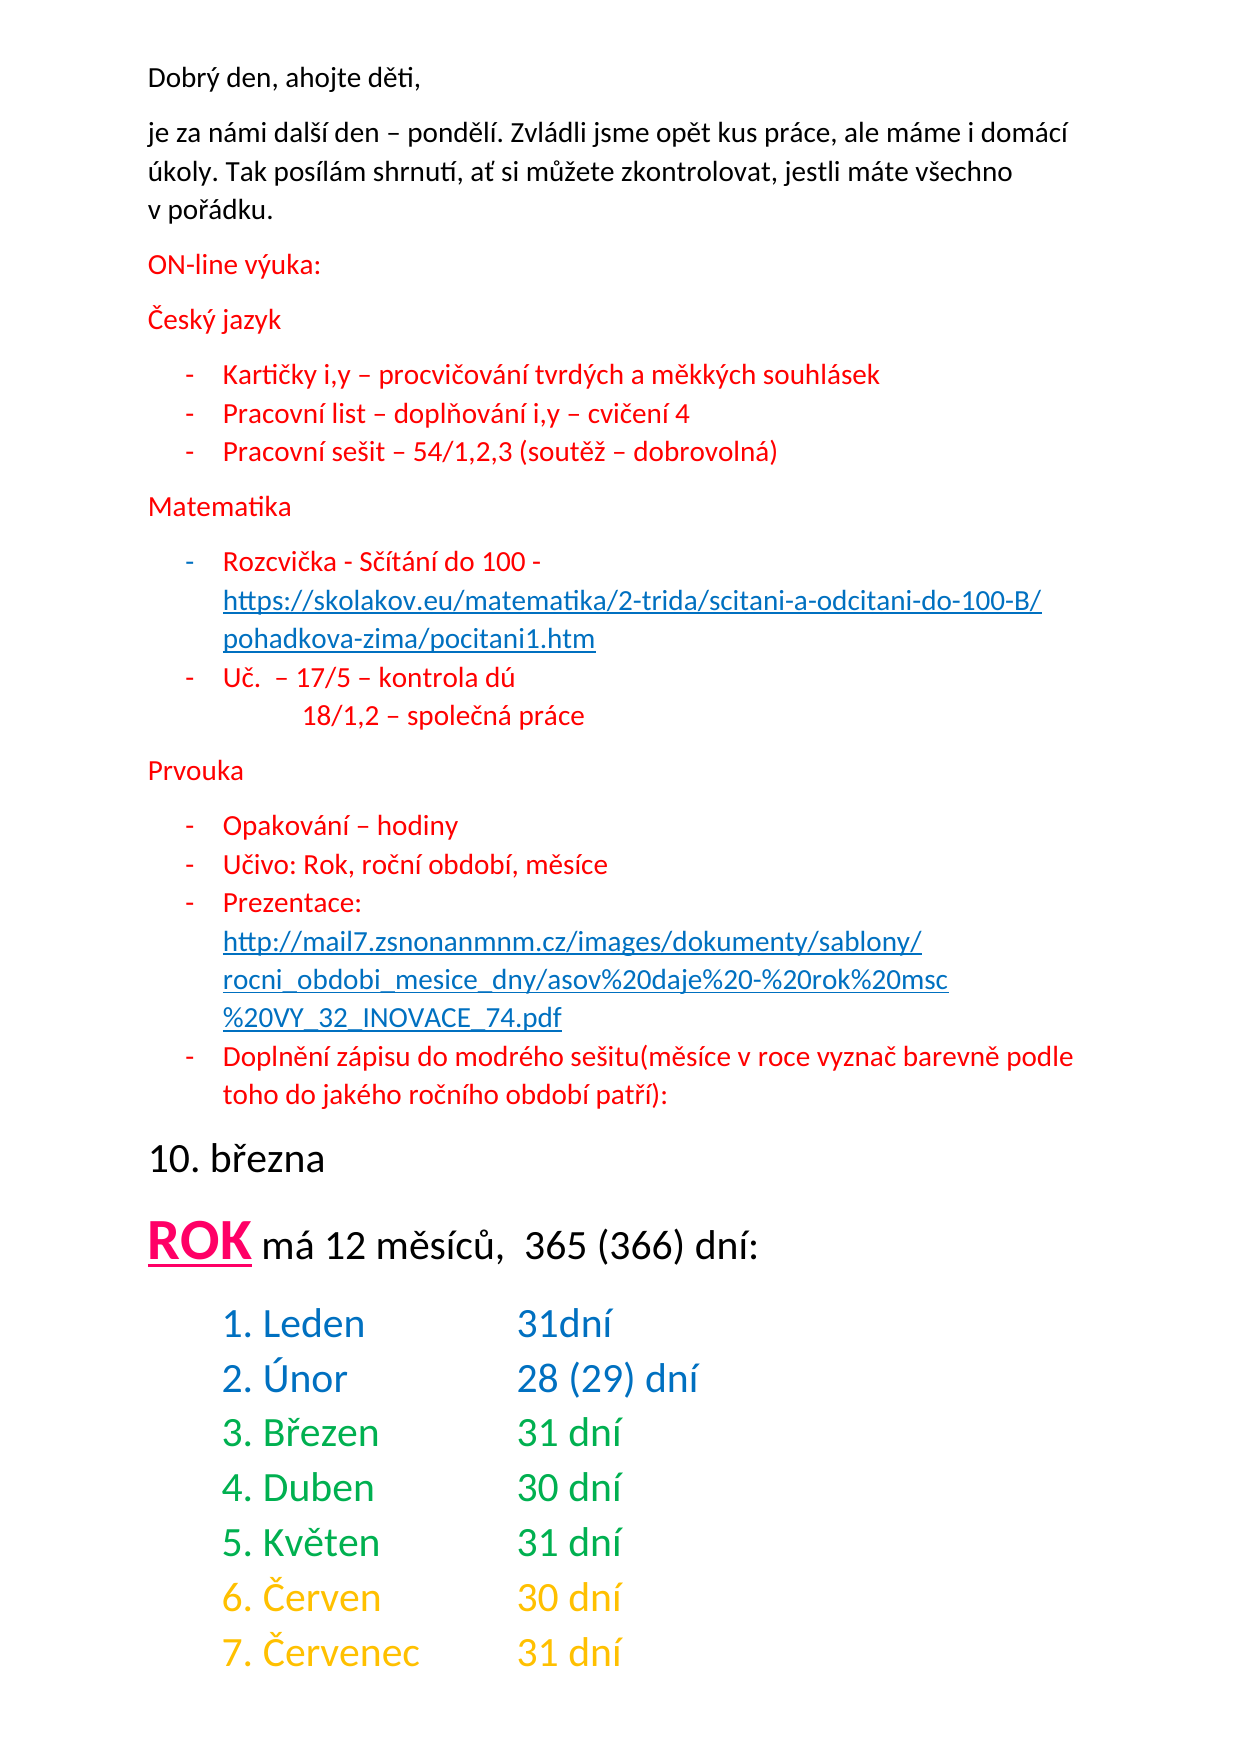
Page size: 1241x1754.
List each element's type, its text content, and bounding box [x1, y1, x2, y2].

list Rozcvička - Sčítání do 100 - https://skolakov.eu/matematika/2-trida/scitani-a-odcitani-do-100-B/pohadkova-zima/pocitani1.htm [185, 543, 1093, 656]
list Učivo: Rok, roční období, měsíce [185, 846, 1093, 881]
list Prezentace: [185, 884, 1093, 920]
list Doplnění zápisu do modrého sešitu(měsíce v roce vyznač barevně podle toho do jakého ročního období patří): [185, 1038, 1093, 1112]
list Leden 31dní [221, 1297, 1093, 1347]
text Dobrý den, ahojte děti, [148, 59, 1093, 95]
list Pracovní list – doplňování i,y – cvičení 4 [185, 395, 1093, 430]
list Březen 31 dní [221, 1406, 1093, 1457]
list Duben 30 dní [221, 1461, 1093, 1512]
list Květen 31 dní [221, 1516, 1093, 1567]
list Červenec 31 dní [221, 1626, 1093, 1677]
list Červen 30 dní [221, 1571, 1093, 1622]
text Český jazyk [148, 301, 1093, 337]
list Opakování – hodiny [185, 807, 1093, 843]
list Kartičky i,y – procvičování tvrdých a měkkých souhlásek [185, 356, 1093, 392]
text ROK má 12 měsíců, 365 (366) dní: [148, 1203, 1093, 1274]
text Matematika [148, 488, 1093, 524]
list 18/1,2 – společná práce [223, 697, 1093, 733]
text Prvouka [148, 752, 1093, 788]
list Pracovní sešit – 54/1,2,3 (soutěž – dobrovolná) [185, 433, 1093, 469]
text ON-line výuka: [148, 246, 1093, 282]
text je za námi další den – pondělí. Zvládli jsme opět kus práce, ale máme i domácí úkoly. Tak posílám shrnutí, ať si můžete zkontrolovat, jestli máte všechno v pořádku. [148, 114, 1093, 227]
list http://mail7.zsnonanmnm.cz/images/dokumenty/sablony/rocni_obdobi_mesice_dny/asov%20daje%20-%20rok%20msc%20VY_32_INOVACE_74.pdf [223, 923, 1093, 1035]
text 10. března [148, 1132, 1093, 1182]
list Uč. – 17/5 – kontrola dú [185, 659, 1093, 694]
list Únor 28 (29) dní [221, 1352, 1093, 1402]
